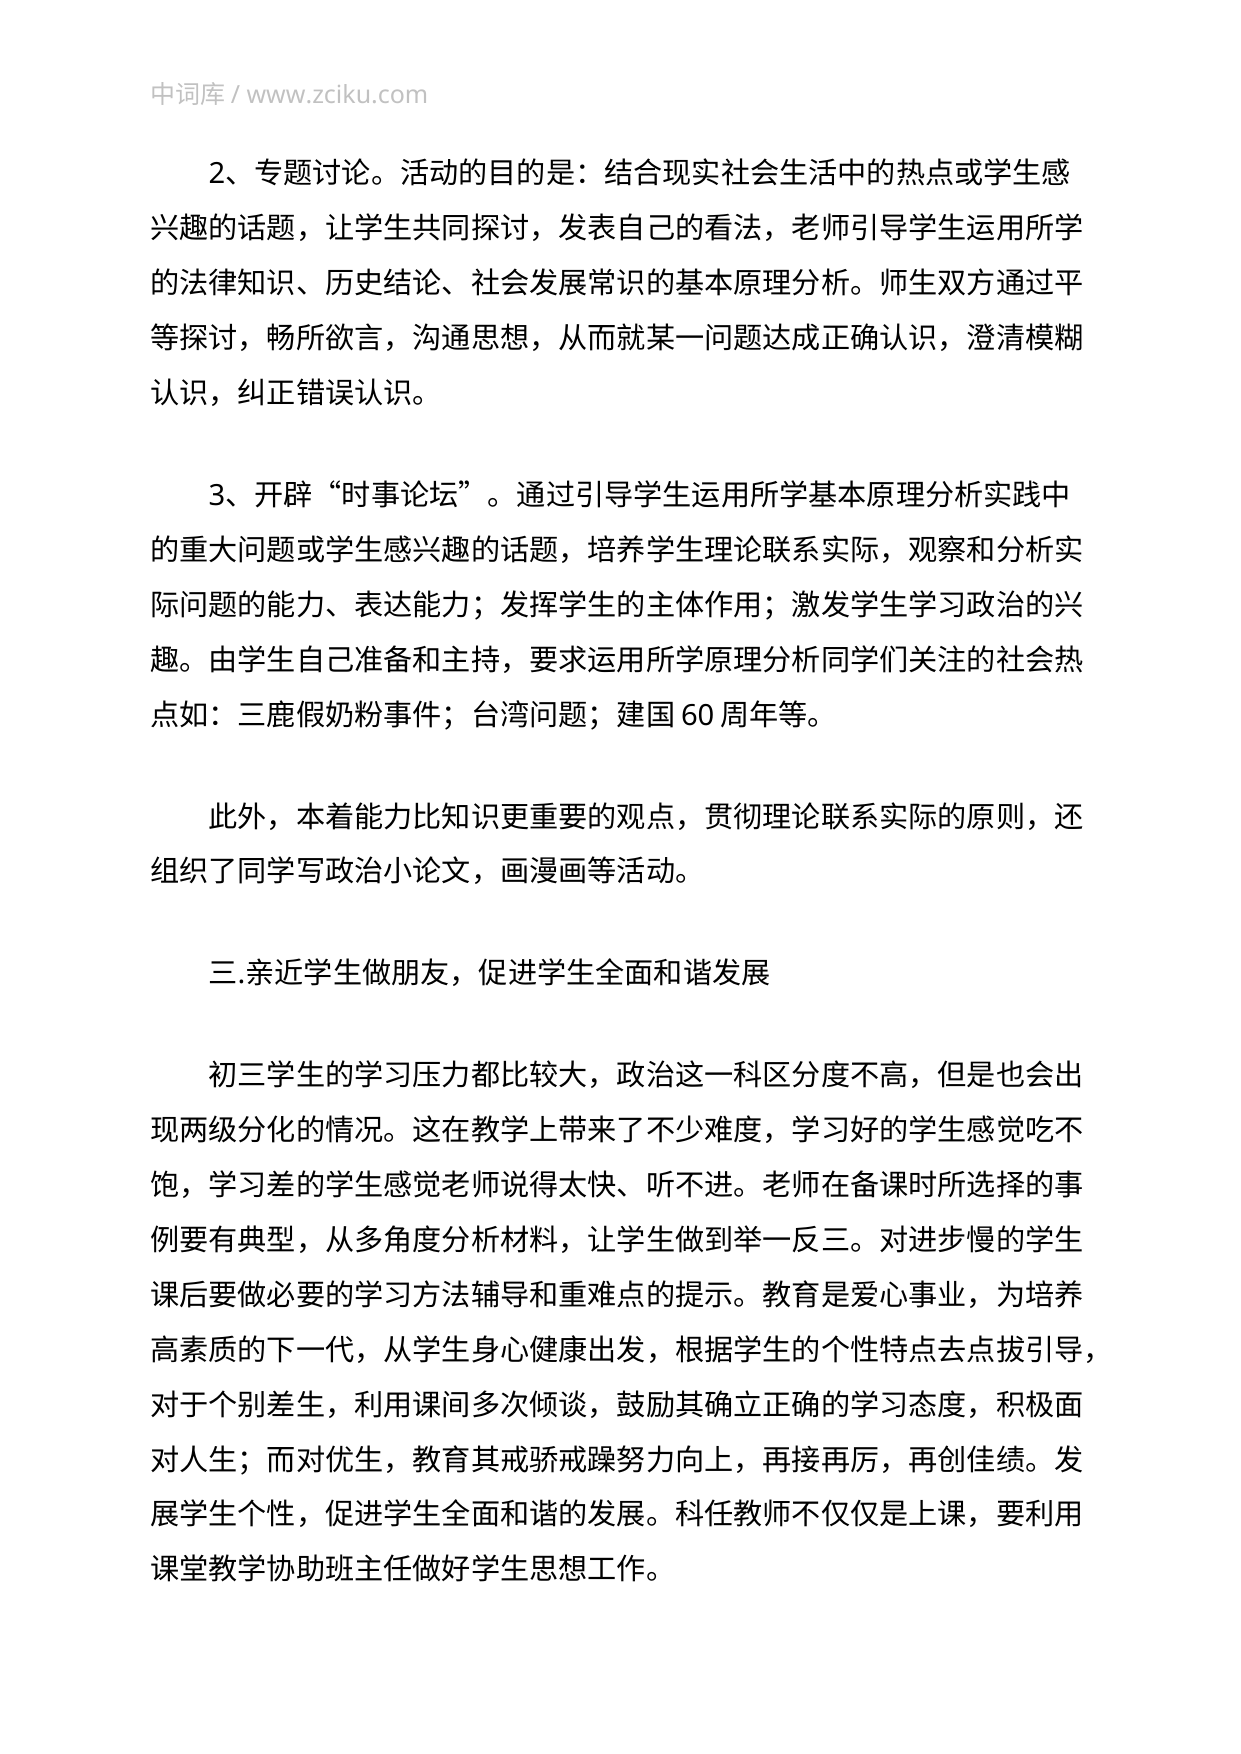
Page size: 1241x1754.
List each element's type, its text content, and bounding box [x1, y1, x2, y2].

text 此外，本着能力比知识更重要的观点，贯彻理论联系实际的原则，还组织了同学写政治小论文，画漫画等活动。 [150, 793, 1090, 890]
text 2、专题讨论。活动的目的是：结合现实社会生活中的热点或学生感兴趣的话题，让学生共同探讨，发表自己的看法，老师引导学生运用所学的法律知识、历史结论、社会发展常识的基本原理分析。师生双方通过平等探讨，畅所欲言，沟通思想，从而就某一问题达成正确认识，澄清模糊认识，纠正错误认识。 [150, 150, 1090, 412]
text 初三学生的学习压力都比较大，政治这一科区分度不高，但是也会出现两级分化的情况。这在教学上带来了不少难度，学习好的学生感觉吃不饱，学习差的学生感觉老师说得太快、听不进。老师在备课时所选择的事例要有典型，从多角度分析材料，让学生做到举一反三。对进步慢的学生课后要做必要的学习方法辅导和重难点的提示。教育是爱心事业，为培养高素质的下一代，从学生身心健康出发，根据学生的个性特点去点拔引导，对于个别差生，利用课间多次倾谈，鼓励其确立正确的学习态度，积极面对人生；而对优生，教育其戒骄戒躁努力向上，再接再厉，再创佳绩。发展学生个性，促进学生全面和谐的发展。科任教师不仅仅是上课，要利用课堂教学协助班主任做好学生思想工作。 [150, 1052, 1090, 1588]
text 三.亲近学生做朋友，促进学生全面和谐发展 [150, 950, 1090, 992]
text 3、开辟“时事论坛”。通过引导学生运用所学基本原理分析实践中的重大问题或学生感兴趣的话题，培养学生理论联系实际，观察和分析实际问题的能力、表达能力；发挥学生的主体作用；激发学生学习政治的兴趣。由学生自己准备和主持，要求运用所学原理分析同学们关注的社会热点如：三鹿假奶粉事件；台湾问题；建国60周年等。 [150, 471, 1090, 733]
